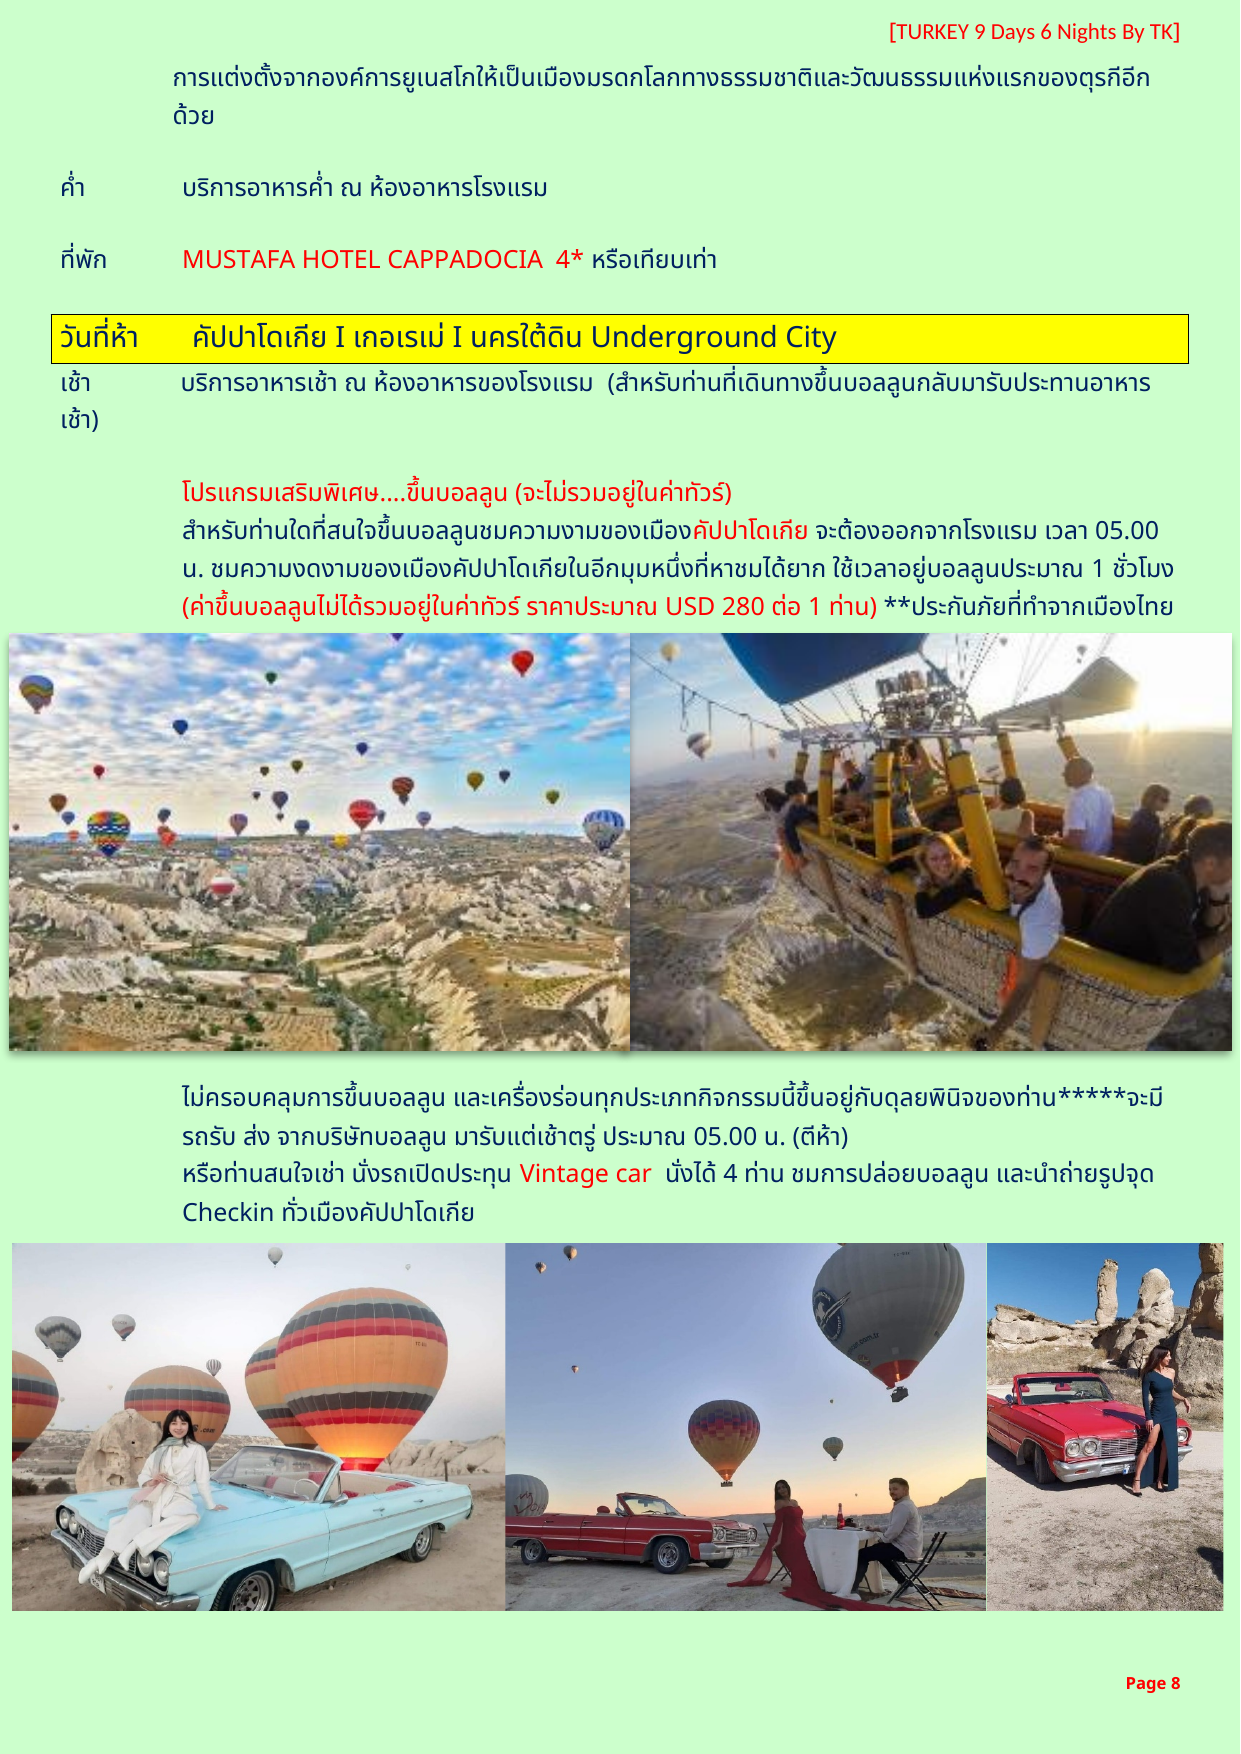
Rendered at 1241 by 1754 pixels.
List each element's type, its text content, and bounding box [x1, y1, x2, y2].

picture [12, 1243, 1224, 1611]
text เช้า บริการอาหารเช้า ณ ห้องอาหารของโรงแรม (สำหรับท่านที่เดินทางขึ้นบอลลูนกลับมารับประทานอาหารเช้า) [60, 364, 1180, 440]
text โปรแกรมเสริมพิเศษ....ขึ้นบอลลูน (จะไม่รวมอยู่ในค่าทัวร์) [107, 474, 1180, 512]
subtitle วันที่ห้า คัปปาโดเกีย I เกอเรเม่ I นครใต้ดิน Underground City [52, 315, 1188, 363]
text หลังอาหาร นำท่านเดินทางสู่ เมืองคัปปาโดเกีย Cappadocia ชมดินแดนที่มีภูมิประเทศอันน่าอัศจรรย์ ซึ่งในอดีตกาลมีกระแสลาวาภูเขาไฟที่ไหลออกมาปกคลุมพื้นที่เป็นบริเวณกว้าง แล้วทับถมเป็นเวลาหลายล้านปี และด้วยการกระทำของธรรมชาติ โดยการกัดเซาะของพายุลม ฝน หิมะ และ กาลเวลา ได้ปรุงแต่งดินแดนคัปปาโดเกียออกมาได้อย่างงดงาม แปลกตา และน่าอัศจรรย์ด้วยภูมิลักษณ์ต่างๆ เปรียบดังสวรรค์บนดินจนได้ชื่อว่า ดินแดนแห่งเทพนิยาย หรือดินแดนแห่งปล่องนางฟ้า Fairy Chimney คัปปาโดเกียยังได้รับการแต่งตั้งจากองค์การยูเนสโกให้เป็นเมืองมรดกโลกทางธรรมชาติและวัฒนธรรมแห่งแรกของตุรกีอีกด้วย [172, 60, 1180, 136]
text หรือท่านสนใจเช่า นั่งรถเปิดประทุน Vintage car นั่งได้ 4 ท่าน ชมการปล่อยบอลลูน และนำถ่ายรูปจุด Checkin ทั่วเมืองคัปปาโดเกีย [182, 1156, 1180, 1232]
text ค่ำ บริการอาหารค่ำ ณ ห้องอาหารโรงแรม [60, 170, 1180, 207]
text สำหรับท่านใดที่สนใจขึ้นบอลลูนชมความงามของเมืองคัปปาโดเกีย จะต้องออกจากโรงแรม เวลา 05.00 น. ชมความงดงามของเมืองคัปปาโดเกียในอีกมุมหนึ่งที่หาชมได้ยาก ใช้เวลาอยู่บอลลูนประมาณ 1 ชั่วโมง (ค่าขึ้นบอลลูนไม่ได้รวมอยู่ในค่าทัวร์ ราคาประมาณ USD 280 ต่อ 1 ท่าน) **ประกันภัยที่ทำจากเมืองไทย ไม่ครอบคลุมการขึ้นบอลลูน และเครื่องร่อนทุกประเภทกิจกรรมนี้ขึ้นอยู่กับดุลยพินิจของท่าน*****จะมีรถรับ ส่ง จากบริษัทบอลลูน มารับแต่เช้าตรู่ ประมาณ 05.00 น. (ตีห้า) [182, 512, 1180, 633]
picture [9, 633, 1232, 1051]
text สำหรับท่านใดที่สนใจขึ้นบอลลูนชมความงามของเมืองคัปปาโดเกีย จะต้องออกจากโรงแรม เวลา 05.00 น. ชมความงดงามของเมืองคัปปาโดเกียในอีกมุมหนึ่งที่หาชมได้ยาก ใช้เวลาอยู่บอลลูนประมาณ 1 ชั่วโมง (ค่าขึ้นบอลลูนไม่ได้รวมอยู่ในค่าทัวร์ ราคาประมาณ USD 280 ต่อ 1 ท่าน) **ประกันภัยที่ทำจากเมืองไทย ไม่ครอบคลุมการขึ้นบอลลูน และเครื่องร่อนทุกประเภทกิจกรรมนี้ขึ้นอยู่กับดุลยพินิจของท่าน*****จะมีรถรับ ส่ง จากบริษัทบอลลูน มารับแต่เช้าตรู่ ประมาณ 05.00 น. (ตีห้า) [182, 1061, 1180, 1156]
text ที่พัก MUSTAFA HOTEL CAPPADOCIA 4* หรือเทียบเท่า [60, 242, 1180, 279]
